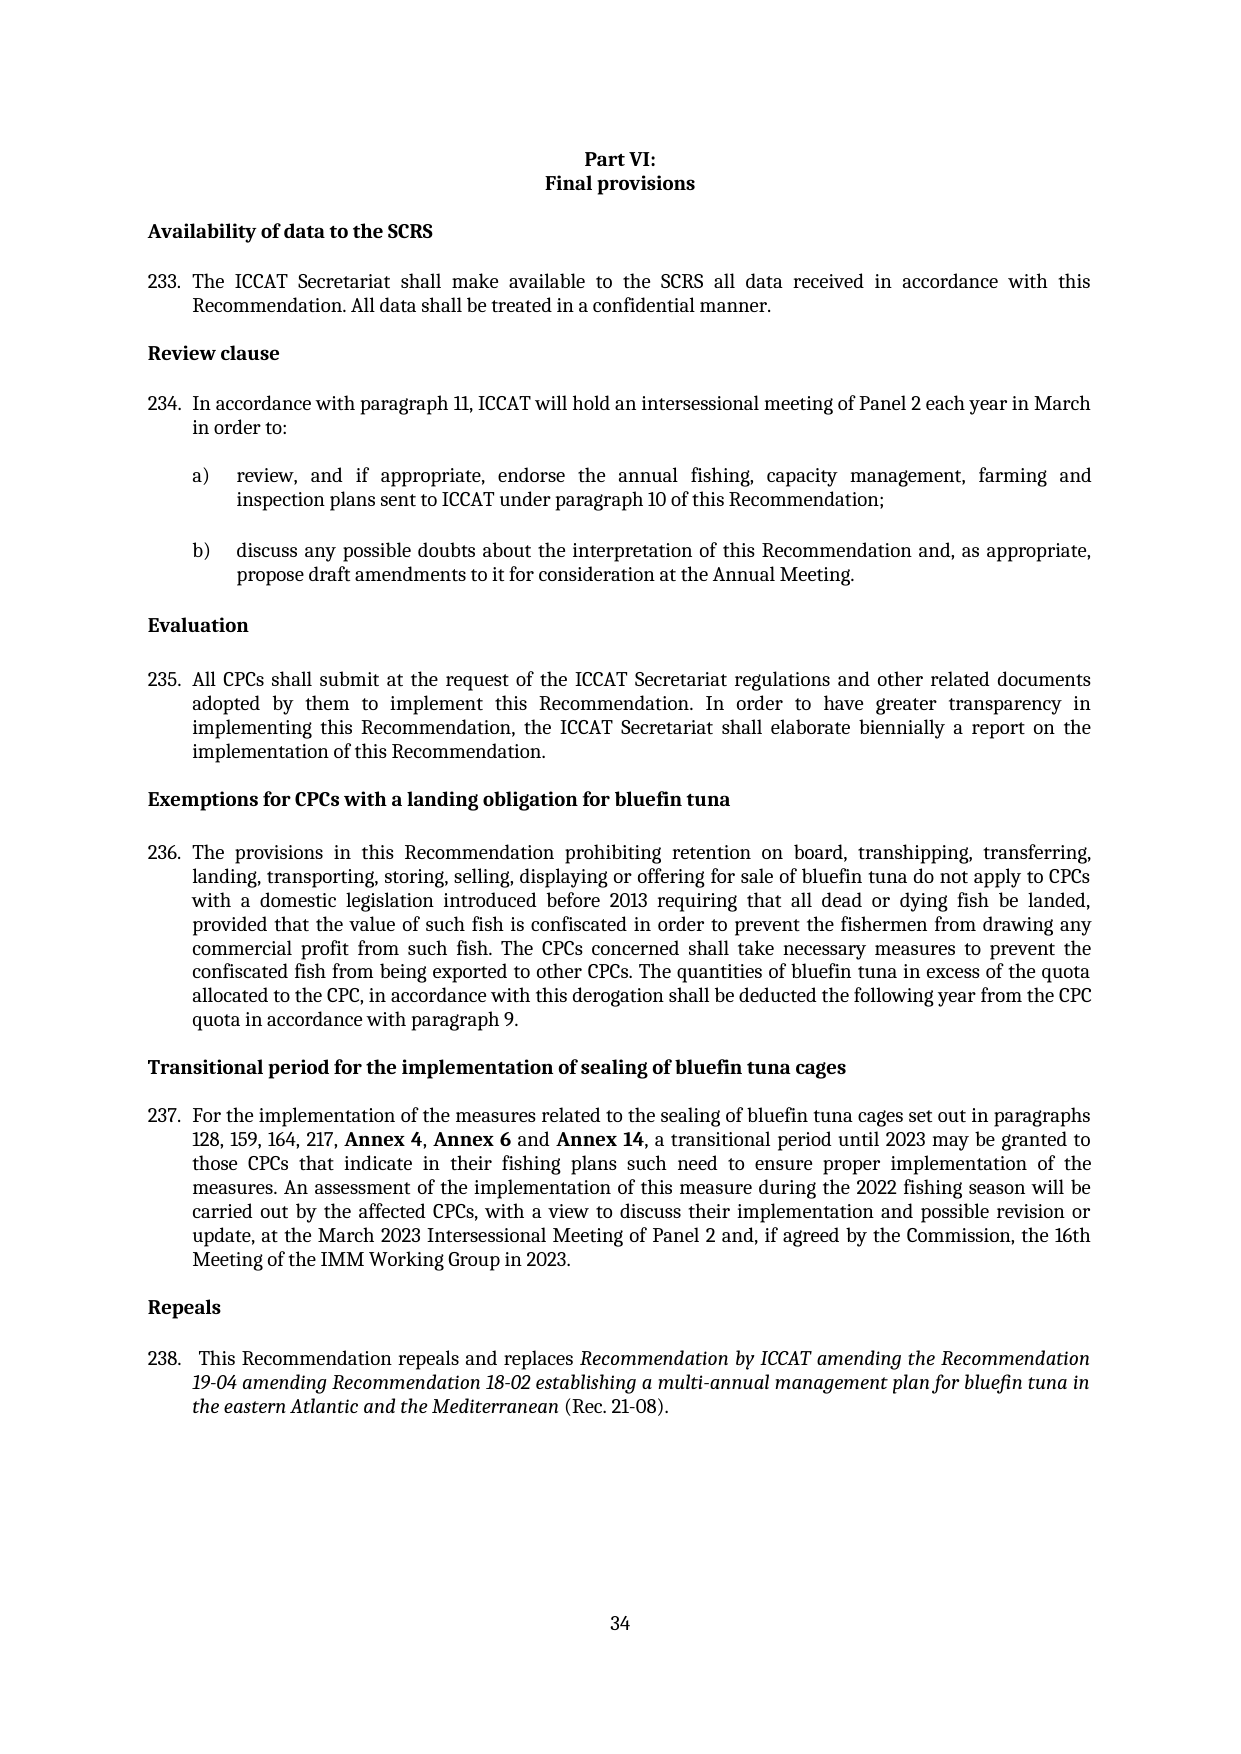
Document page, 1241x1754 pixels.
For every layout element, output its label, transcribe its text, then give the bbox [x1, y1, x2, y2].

list This Recommendation repeals and replaces Recommendation by ICCAT amending the Recommendation 19-04 amending Recommendation 18-02 establishing a multi-annual management plan for bluefin tuna in the eastern Atlantic and the Mediterranean (Rec. 21-08). [148, 1347, 1092, 1419]
list review, and if appropriate, endorse the annual fishing, capacity management, farming and inspection plans sent to ICCAT under paragraph 10 of this Recommendation; [192, 463, 1093, 511]
text Final provisions [148, 172, 1092, 196]
text Evaluation [148, 614, 1092, 638]
text Repeals [148, 1296, 1092, 1319]
list The ICCAT Secretariat shall make available to the SCRS all data received in accordance with this Recommendation. All data shall be treated in a confidential manner. [148, 270, 1092, 318]
text Part VI: [148, 148, 1092, 172]
list In accordance with paragraph 11, ICCAT will hold an intersessional meeting of Panel 2 each year in March in order to: [148, 391, 1092, 439]
list All CPCs shall submit at the request of the ICCAT Secretariat regulations and other related documents adopted by them to implement this Recommendation. In order to have greater transparency in implementing this Recommendation, the ICCAT Secretariat shall elaborate biennially a report on the implementation of this Recommendation. [148, 668, 1092, 764]
subtitle Review clause [148, 342, 1092, 366]
subtitle Exemptions for CPCs with a landing obligation for bluefin tuna [148, 788, 1092, 812]
list discuss any possible doubts about the interpretation of this Recommendation and, as appropriate, propose draft amendments to it for consideration at the Annual Meeting. [192, 539, 1093, 587]
list The provisions in this Recommendation prohibiting retention on board, transhipping, transferring, landing, transporting, storing, selling, displaying or offering for sale of bluefin tuna do not apply to CPCs with a domestic legislation introduced before 2013 requiring that all dead or dying fish be landed, provided that the value of such fish is confiscated in order to prevent the fishermen from drawing any commercial profit from such fish. The CPCs concerned shall take necessary measures to prevent the confiscated fish from being exported to other CPCs. The quantities of bluefin tuna in excess of the quota allocated to the CPC, in accordance with this derogation shall be deducted the following year from the CPC quota in accordance with paragraph 9. [148, 840, 1092, 1032]
text Transitional period for the implementation of sealing of bluefin tuna cages [148, 1056, 1092, 1080]
list For the implementation of the measures related to the sealing of bluefin tuna cages set out in paragraphs 128, 159, 164, 217, Annex 4, Annex 6 and Annex 14, a transitional period until 2023 may be granted to those CPCs that indicate in their fishing plans such need to ensure proper implementation of the measures. An assessment of the implementation of this measure during the 2022 fishing season will be carried out by the affected CPCs, with a view to discuss their implementation and possible revision or update, at the March 2023 Intersessional Meeting of Panel 2 and, if agreed by the Commission, the 16th Meeting of the IMM Working Group in 2023. [148, 1104, 1092, 1272]
subtitle Availability of data to the SCRS [148, 219, 1092, 243]
